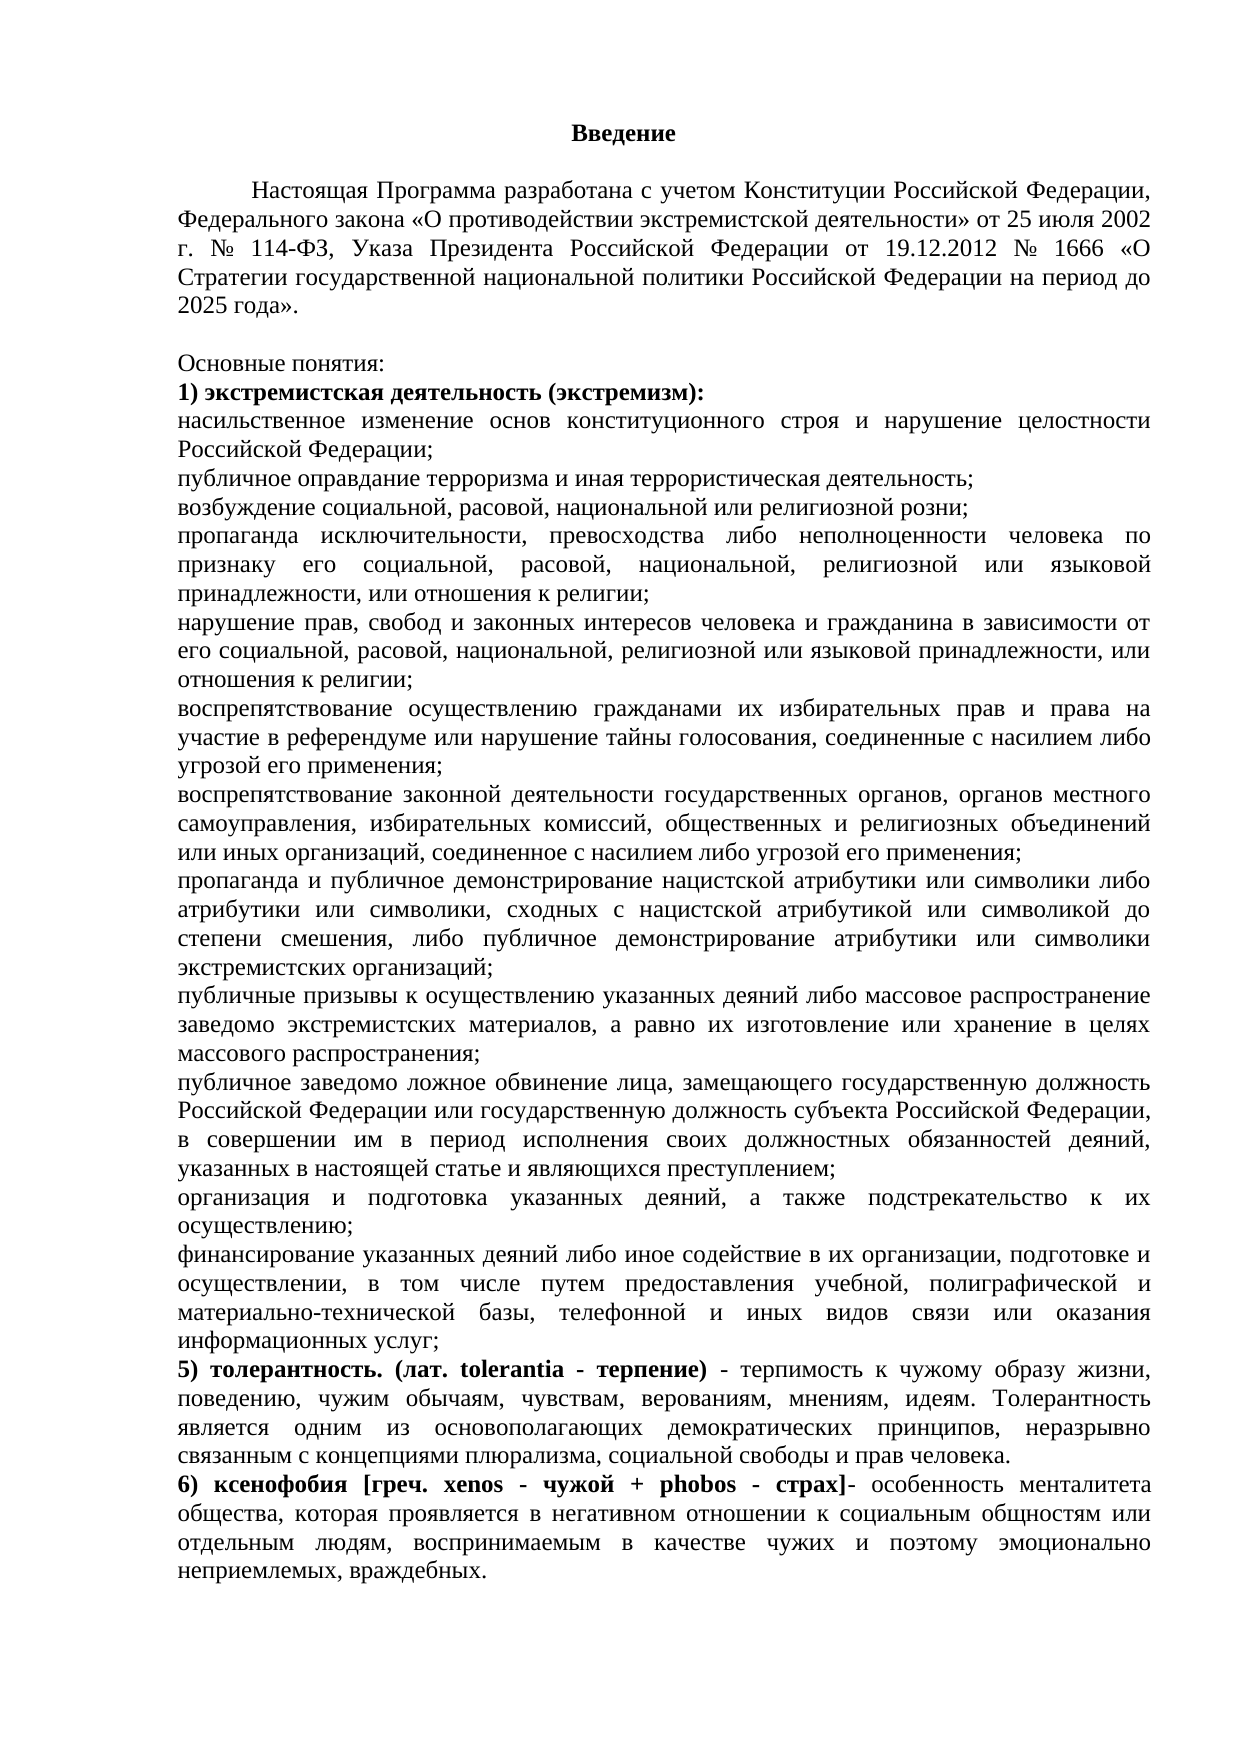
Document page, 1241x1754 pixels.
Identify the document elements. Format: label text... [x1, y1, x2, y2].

text 1) экстремистская деятельность (экстремизм): [177, 377, 1152, 406]
text воспрепятствование законной деятельности государственных органов, органов местного самоуправления, избирательных комиссий, общественных и религиозных объединений или иных организаций, соединенное с насилием либо угрозой его применения; [177, 779, 1152, 866]
text 5) толерантность. (лат. tolerantia - терпение) - терпимость к чужому образу жизни, поведению, чужим обычаям, чувствам, верованиям, мнениям, идеям. Толерантность является одним из основополагающих демократических принципов, неразрывно связанным с концепциями плюрализма, социальной свободы и прав человека. [177, 1354, 1152, 1469]
text публичное заведомо ложное обвинение лица, замещающего государственную должность Российской Федерации или государственную должность субъекта Российской Федерации, в совершении им в период исполнения своих должностных обязанностей деяний, указанных в настоящей статье и являющихся преступлением; [177, 1067, 1152, 1182]
text пропаганда и публичное демонстрирование нацистской атрибутики или символики либо атрибутики или символики, сходных с нацистской атрибутикой или символикой до степени смешения, либо публичное демонстрирование атрибутики или символики экстремистских организаций; [177, 866, 1152, 981]
text насильственное изменение основ конституционного строя и нарушение целостности Российской Федерации; [177, 406, 1152, 463]
text пропаганда исключительности, превосходства либо неполноценности человека по признаку его социальной, расовой, национальной, религиозной или языковой принадлежности, или отношения к религии; [177, 521, 1152, 607]
text публичные призывы к осуществлению указанных деяний либо массовое распространение заведомо экстремистских материалов, а равно их изготовление или хранение в целях массового распространения; [177, 981, 1152, 1067]
text Введение [177, 118, 1152, 147]
text 6) ксенофобия [греч. xenos - чужой + phobos - страх]- особенность менталитета общества, которая проявляется в негативном отношении к социальным общностям или отдельным людям, воспринимаемым в качестве чужих и поэтому эмоционально неприемлемых, враждебных. [177, 1469, 1152, 1584]
text нарушение прав, свобод и законных интересов человека и гражданина в зависимости от его социальной, расовой, национальной, религиозной или языковой принадлежности, или отношения к религии; [177, 607, 1152, 693]
text Настоящая Программа разработана с учетом Конституции Российской Федерации, Федерального закона «О противодействии экстремистской деятельности» от 25 июля 2002 г. № 114-ФЗ, Указа Президента Российской Федерации от 19.12.2012 № 1666 «О Стратегии государственной национальной политики Российской Федерации на период до 2025 года». [177, 176, 1152, 319]
text публичное оправдание терроризма и иная террористическая деятельность; [177, 463, 1152, 492]
text возбуждение социальной, расовой, национальной или религиозной розни; [177, 492, 1152, 521]
text организация и подготовка указанных деяний, а также подстрекательство к их осуществлению; [177, 1182, 1152, 1239]
text Основные понятия: [177, 348, 1152, 377]
text финансирование указанных деяний либо иное содействие в их организации, подготовке и осуществлении, в том числе путем предоставления учебной, полиграфической и материально-технической базы, телефонной и иных видов связи или оказания информационных услуг; [177, 1239, 1152, 1354]
text воспрепятствование осуществлению гражданами их избирательных прав и права на участие в референдуме или нарушение тайны голосования, соединенные с насилием либо угрозой его применения; [177, 693, 1152, 779]
